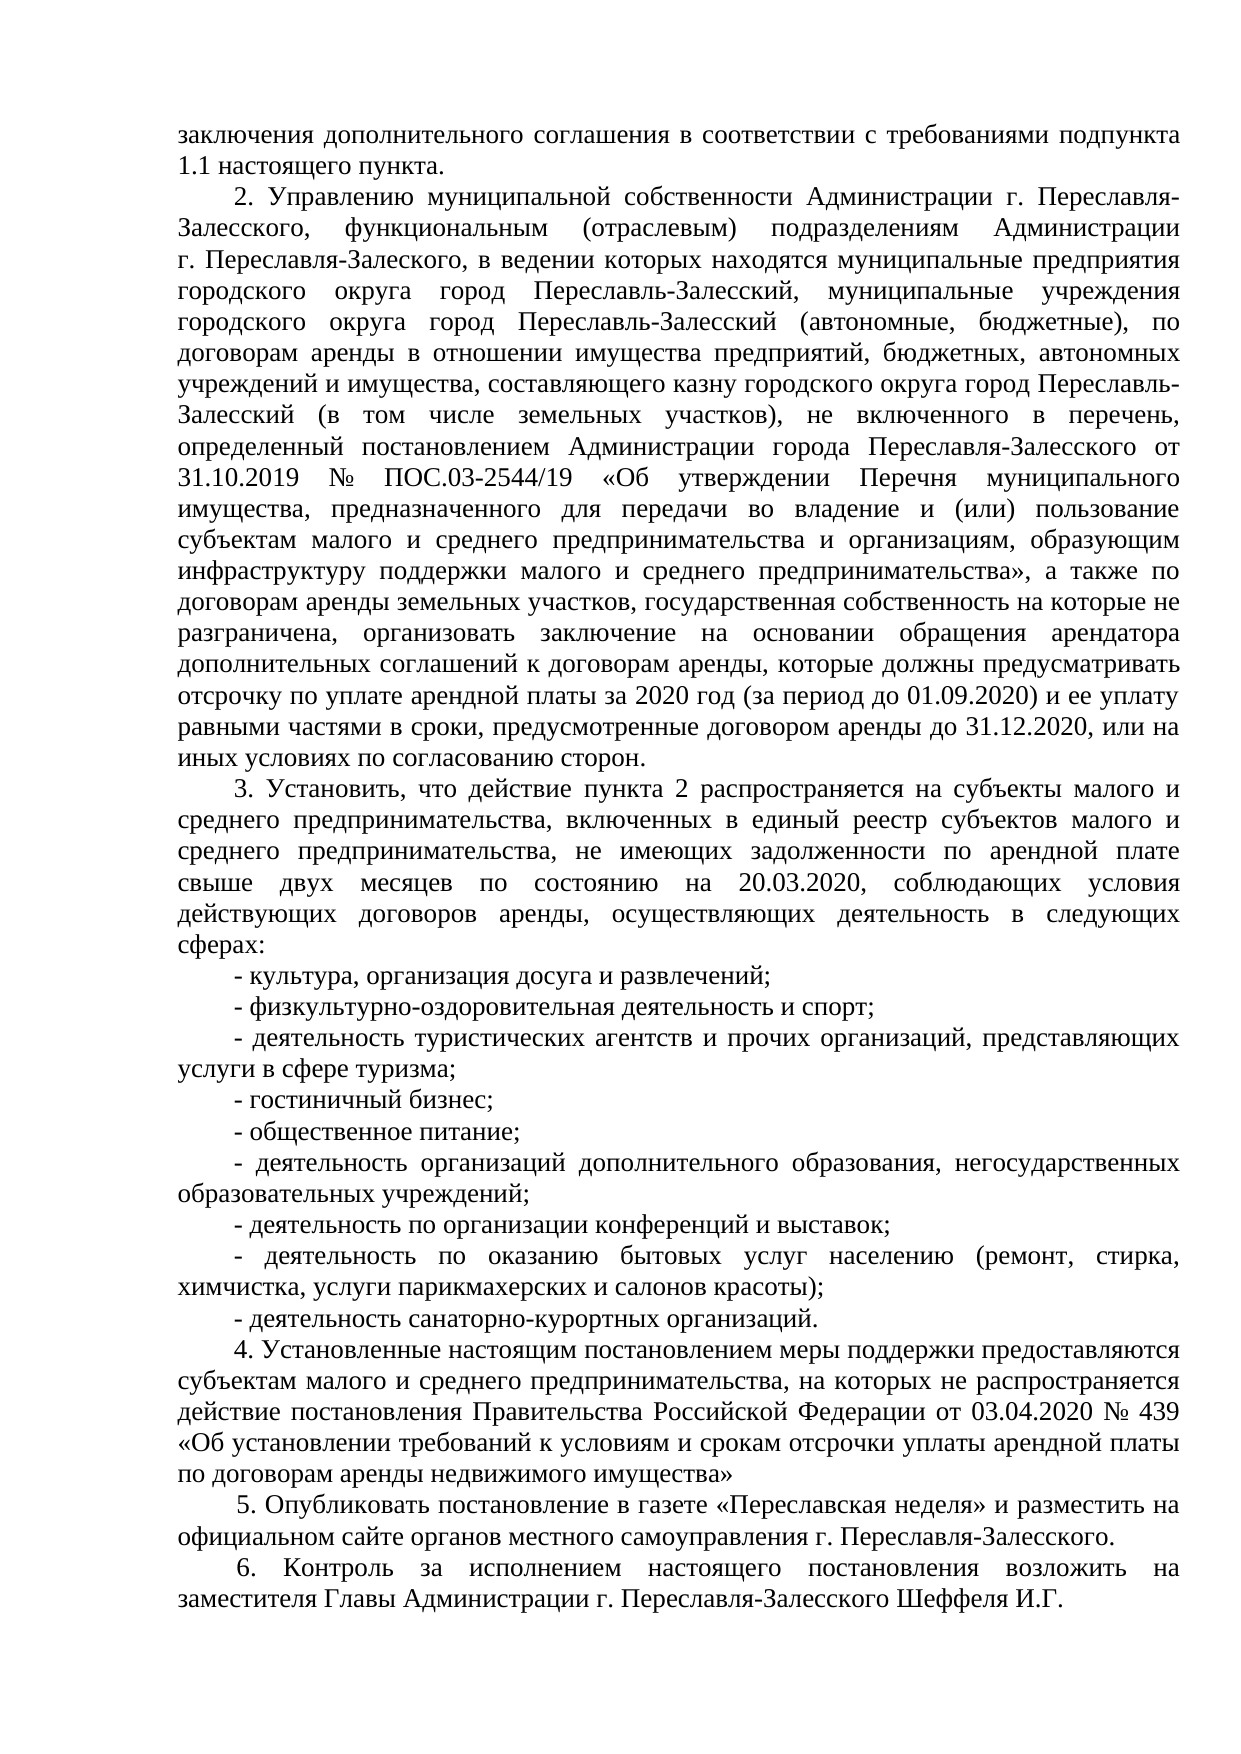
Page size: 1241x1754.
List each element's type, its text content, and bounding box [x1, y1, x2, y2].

text - общественное питание; [177, 1115, 1181, 1146]
text - деятельность санаторно-курортных организаций. [177, 1302, 1181, 1333]
text - деятельность туристических агентств и прочих организаций, представляющих услуги в сфере туризма; [177, 1021, 1181, 1084]
text 5. Опубликовать постановление в газете «Переславская неделя» и разместить на официальном сайте органов местного самоуправления г. Переславля-Залесского. [177, 1488, 1181, 1551]
text 4. Установленные настоящим постановлением меры поддержки предоставляются субъектам малого и среднего предпринимательства, на которых не распространяется действие постановления Правительства Российской Федерации от 03.04.2020 № 439 «Об установлении требований к условиям и срокам отсрочки уплаты арендной платы по договорам аренды недвижимого имущества» [177, 1333, 1181, 1488]
text - физкультурно-оздоровительная деятельность и спорт; [177, 990, 1181, 1021]
text 2. Управлению муниципальной собственности Администрации г. Переславля-Залесского, функциональным (отраслевым) подразделениям Администрации г. Переславля-Залеского, в ведении которых находятся муниципальные предприятия городского округа город Переславль-Залесский, муниципальные учреждения городского округа город Переславль-Залесский (автономные, бюджетные), по договорам аренды в отношении имущества предприятий, бюджетных, автономных учреждений и имущества, составляющего казну городского округа город Переславль-Залесский (в том числе земельных участков), не включенного в перечень, определенный постановлением Администрации города Переславля-Залесского от 31.10.2019 № ПОС.03-2544/19 «Об утверждении Перечня муниципального имущества, предназначенного для передачи во владение и (или) пользование субъектам малого и среднего предпринимательства и организациям, образующим инфраструктуру поддержки малого и среднего предпринимательства», а также по договорам аренды земельных участков, государственная собственность на которые не разграничена, организовать заключение на основании обращения арендатора дополнительных соглашений к договорам аренды, которые должны предусматривать отсрочку по уплате арендной платы за 2020 год (за период до 01.09.2020) и ее уплату равными частями в сроки, предусмотренные договором аренды до 31.12.2020, или на иных условиях по согласованию сторон. [177, 180, 1181, 772]
text 3. Установить, что действие пункта 2 распространяется на субъекты малого и среднего предпринимательства, включенных в единый реестр субъектов малого и среднего предпринимательства, не имеющих задолженности по арендной плате свыше двух месяцев по состоянию на 20.03.2020, соблюдающих условия действующих договоров аренды, осуществляющих деятельность в следующих сферах: [177, 772, 1181, 959]
text - деятельность организаций дополнительного образования, негосударственных образовательных учреждений; [177, 1146, 1181, 1208]
text - гостиничный бизнес; [177, 1084, 1181, 1115]
text - деятельность по оказанию бытовых услуг населению (ремонт, стирка, химчистка, услуги парикмахерских и салонов красоты); [177, 1239, 1181, 1302]
text - культура, организация досуга и развлечений; [177, 959, 1181, 990]
text - деятельность по организации конференций и выставок; [177, 1208, 1181, 1239]
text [177, 118, 1181, 180]
text 6. Контроль за исполнением настоящего постановления возложить на заместителя Главы Администрации г. Переславля-Залесского Шеффеля И.Г. [177, 1551, 1181, 1613]
